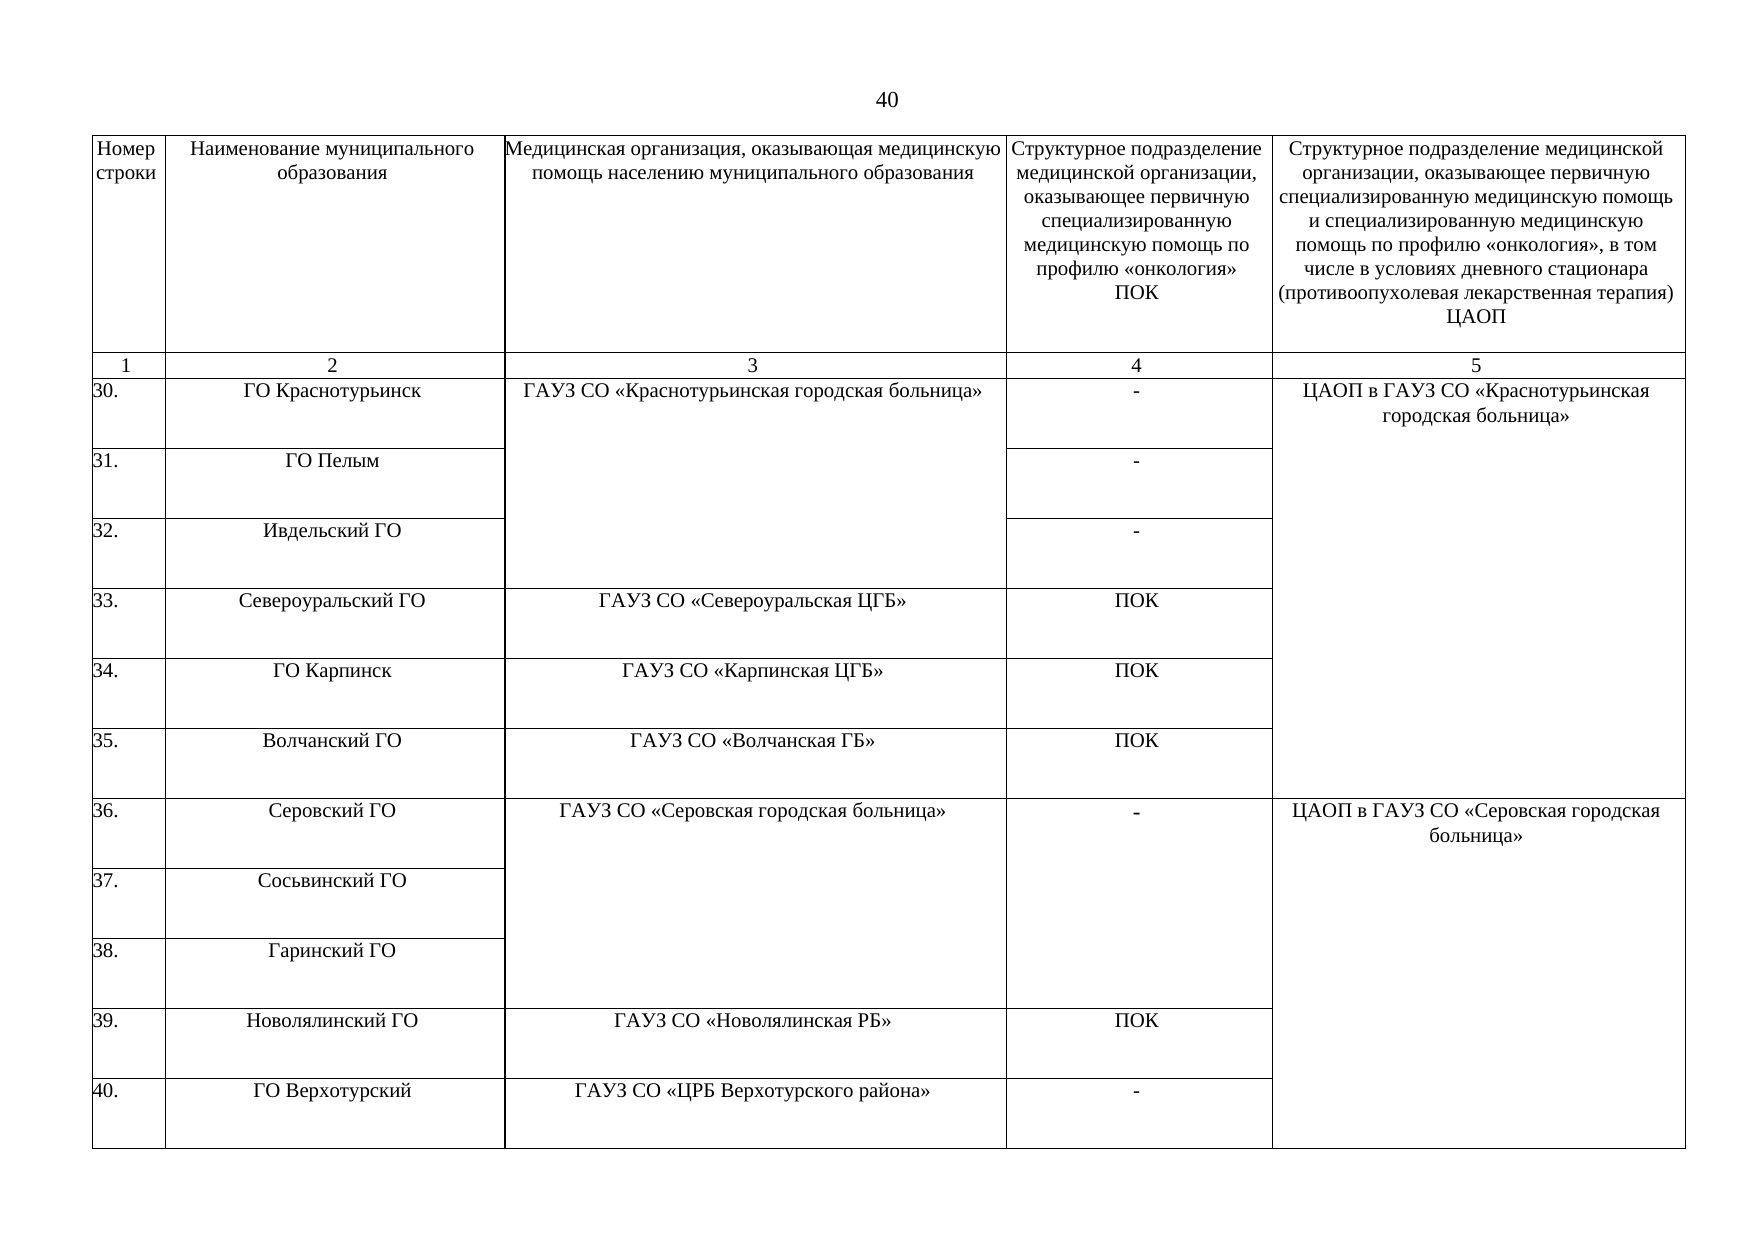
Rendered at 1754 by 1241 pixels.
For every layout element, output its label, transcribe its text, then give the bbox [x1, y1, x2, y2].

table_cell Волчанский ГО [166, 729, 504, 797]
table_header Медицинская организация, оказывающая медицинскую помощь населению муниципального образования [506, 136, 1006, 352]
table_cell Гаринский ГО [166, 939, 504, 1007]
table_cell ГАУЗ СО «Новолялинская РБ» [506, 1009, 1006, 1077]
table_cell [93, 1079, 165, 1147]
table_cell ГО Карпинск [166, 659, 504, 727]
table_cell ГО Пелым [166, 449, 504, 517]
table_cell Ивдельский ГО [166, 519, 504, 587]
table_cell - [1007, 1079, 1272, 1147]
table_cell ПОК [1007, 659, 1272, 727]
table_cell [93, 519, 165, 587]
table_cell - [1007, 379, 1272, 447]
table_cell - [1007, 449, 1272, 517]
table_cell [93, 589, 165, 657]
table_cell 3 [506, 353, 1006, 377]
table_cell ГО Краснотурьинск [166, 379, 504, 447]
table_header Наименование муниципального образования [166, 136, 504, 352]
table_cell ГАУЗ СО «Североуральская ЦГБ» [506, 589, 1006, 657]
table_cell ЦАОП в ГАУЗ СО «Краснотурьинская городская больница» [1273, 379, 1685, 797]
table_cell ГАУЗ СО «Серовская городская больница» [506, 799, 1006, 1007]
table_cell Североуральский ГО [166, 589, 504, 657]
table_cell 4 [1007, 353, 1272, 377]
table_cell - [1007, 519, 1272, 587]
table_cell - [1007, 799, 1272, 1007]
table_cell 5 [1273, 353, 1685, 377]
table_cell ПОК [1007, 1009, 1272, 1077]
table_cell [93, 729, 165, 797]
table_cell Сосьвинский ГО [166, 869, 504, 937]
table_cell [93, 869, 165, 937]
table_cell [93, 379, 165, 447]
table_cell ГАУЗ СО «ЦРБ Верхотурского района» [506, 1079, 1006, 1147]
table_cell ГАУЗ СО «Краснотурьинская городская больница» [506, 379, 1006, 587]
table_cell Серовский ГО [166, 799, 504, 867]
table_cell ПОК [1007, 589, 1272, 657]
table_cell [93, 449, 165, 517]
table_cell [93, 659, 165, 727]
table_header Номер строки [93, 136, 165, 352]
table_header Структурное подразделение медицинской организации, оказывающее первичную специализированную медицинскую помощь по профилю «онкология» ПОК [1007, 136, 1272, 352]
table_header Структурное подразделение медицинской организации, оказывающее первичную специализированную медицинскую помощь и специализированную медицинскую помощь по профилю «онкология», в том числе в условиях дневного стационара (противоопухолевая лекарственная терапия) ЦАОП [1273, 136, 1685, 352]
table_cell Новолялинский ГО [166, 1009, 504, 1077]
table_cell ГАУЗ СО «Волчанская ГБ» [506, 729, 1006, 797]
table_cell [93, 939, 165, 1007]
table_cell 2 [166, 353, 504, 377]
table_cell ЦАОП в ГАУЗ СО «Серовская городская больница» [1273, 799, 1685, 1147]
table_cell ПОК [1007, 729, 1272, 797]
table_cell 1 [93, 353, 165, 377]
table_cell [93, 799, 165, 867]
table_cell [93, 1009, 165, 1077]
table_cell ГО Верхотурский [166, 1079, 504, 1147]
table_cell ГАУЗ СО «Карпинская ЦГБ» [506, 659, 1006, 727]
